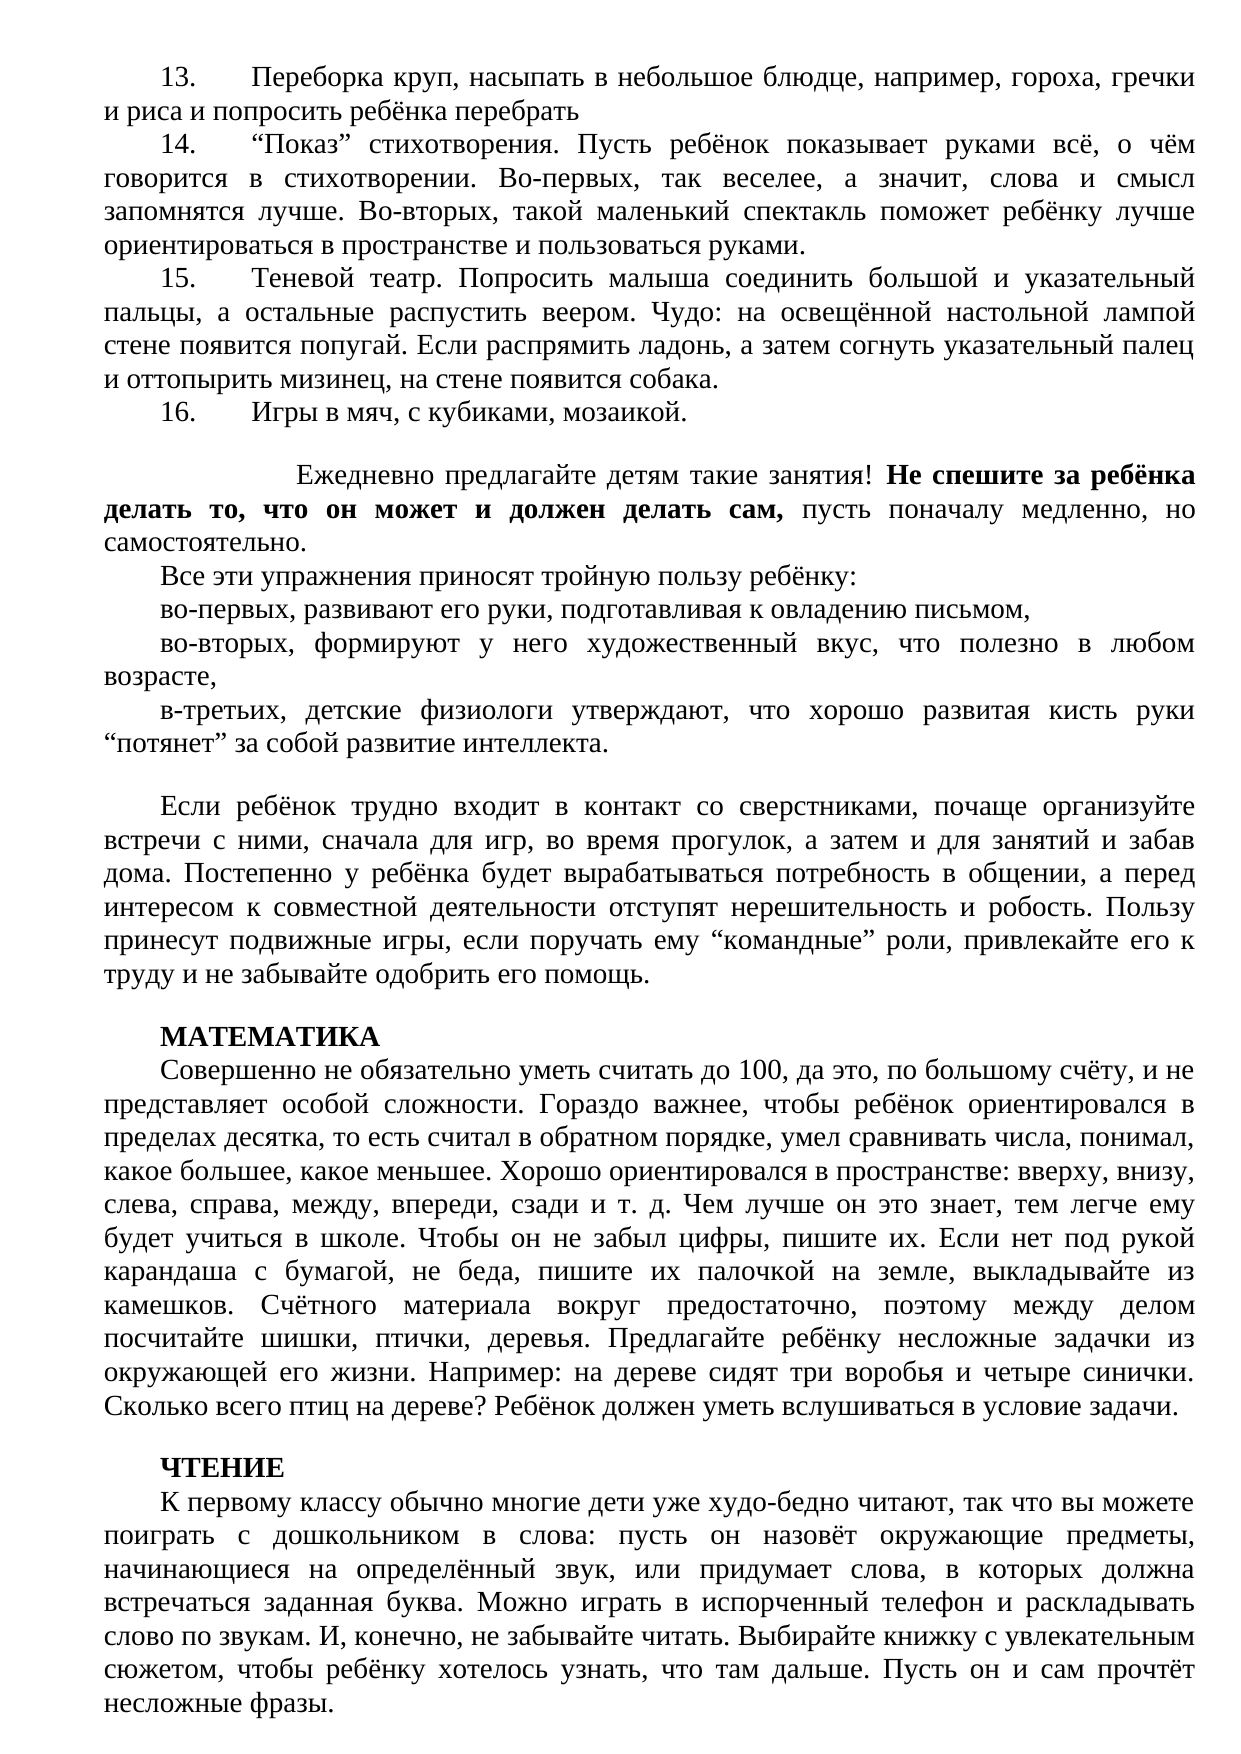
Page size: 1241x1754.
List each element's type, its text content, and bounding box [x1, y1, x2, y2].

text Ежедневно предлагайте детям такие занятия! Не спешите за ребёнка делать то, что он может и должен делать сам, пусть поначалу медленно, но самостоятельно. [103, 457, 1196, 558]
text Если ребёнок трудно входит в контакт со сверстниками, почаще организуйте встречи с ними, сначала для игр, во время прогулок, а затем и для занятий и забав дома. Постепенно у ребёнка будет вырабатываться потребность в общении, а перед интересом к совместной деятельности отступят нерешительность и робость. Пользу принесут подвижные игры, если поручать ему “командные” роли, привлекайте его к труду и не забывайте одобрить его помощь. [103, 788, 1196, 989]
text ЧТЕНИЕ [103, 1450, 1196, 1484]
list Игры в мяч, с кубиками, мозаикой. [103, 394, 1196, 428]
text Совершенно не обязательно уметь считать до 100, да это, по большому счёту, и не представляет особой сложности. Гораздо важнее, чтобы ребёнок ориентировался в пределах десятка, то есть считал в обратном порядке, умел сравнивать числа, понимал, какое большее, какое меньшее. Хорошо ориентировался в пространстве: вверху, внизу, слева, справа, между, впереди, сзади и т. д. Чем лучше он это знает, тем легче ему будет учиться в школе. Чтобы он не забыл цифры, пишите их. Если нет под рукой карандаша с бумагой, не беда, пишите их палочкой на земле, выкладывайте из камешков. Счётного материала вокруг предостаточно, поэтому между делом посчитайте шишки, птички, деревья. Предлагайте ребёнку несложные задачки из окружающей его жизни. Например: на дереве сидят три воробья и четыре синички. Сколько всего птиц на дереве? Ребёнок должен уметь вслушиваться в условие задачи. [103, 1052, 1196, 1421]
list Переборка круп, насыпать в небольшое блюдце, например, гороха, гречки и риса и попросить ребёнка перебрать [103, 59, 1196, 126]
text К первому классу обычно многие дети уже худо-бедно читают, так что вы можете поиграть с дошкольником в слова: пусть он назовёт окружающие предметы, начинающиеся на определённый звук, или придумает слова, в которых должна встречаться заданная буква. Можно играть в испорченный телефон и раскладывать слово по звукам. И, конечно, не забывайте читать. Выбирайте книжку с увлекательным сюжетом, чтобы ребёнку хотелось узнать, что там дальше. Пусть он и сам прочтёт несложные фразы. [103, 1484, 1196, 1719]
list “Показ” стихотворения. Пусть ребёнок показывает руками всё, о чём говорится в стихотворении. Во-первых, так веселее, а значит, слова и смысл запомнятся лучше. Во-вторых, такой маленький спектакль поможет ребёнку лучше ориентироваться в пространстве и пользоваться руками. [103, 126, 1196, 260]
text во-вторых, формируют у него художественный вкус, что полезно в любом возрасте, [103, 625, 1196, 692]
text во-первых, развивают его руки, подготавливая к овладению письмом, [103, 591, 1196, 625]
text в-третьих, детские физиологи утверждают, что хорошо развитая кисть руки “потянет” за собой развитие интеллекта. [103, 692, 1196, 759]
list Теневой театр. Попросить малыша соединить большой и указательный пальцы, а остальные распустить веером. Чудо: на освещённой настольной лампой стене появится попугай. Если распрямить ладонь, а затем согнуть указательный палец и оттопырить мизинец, на стене появится собака. [103, 260, 1196, 394]
text МАТЕМАТИКА [103, 1019, 1196, 1052]
text Все эти упражнения приносят тройную пользу ребёнку: [103, 558, 1196, 591]
